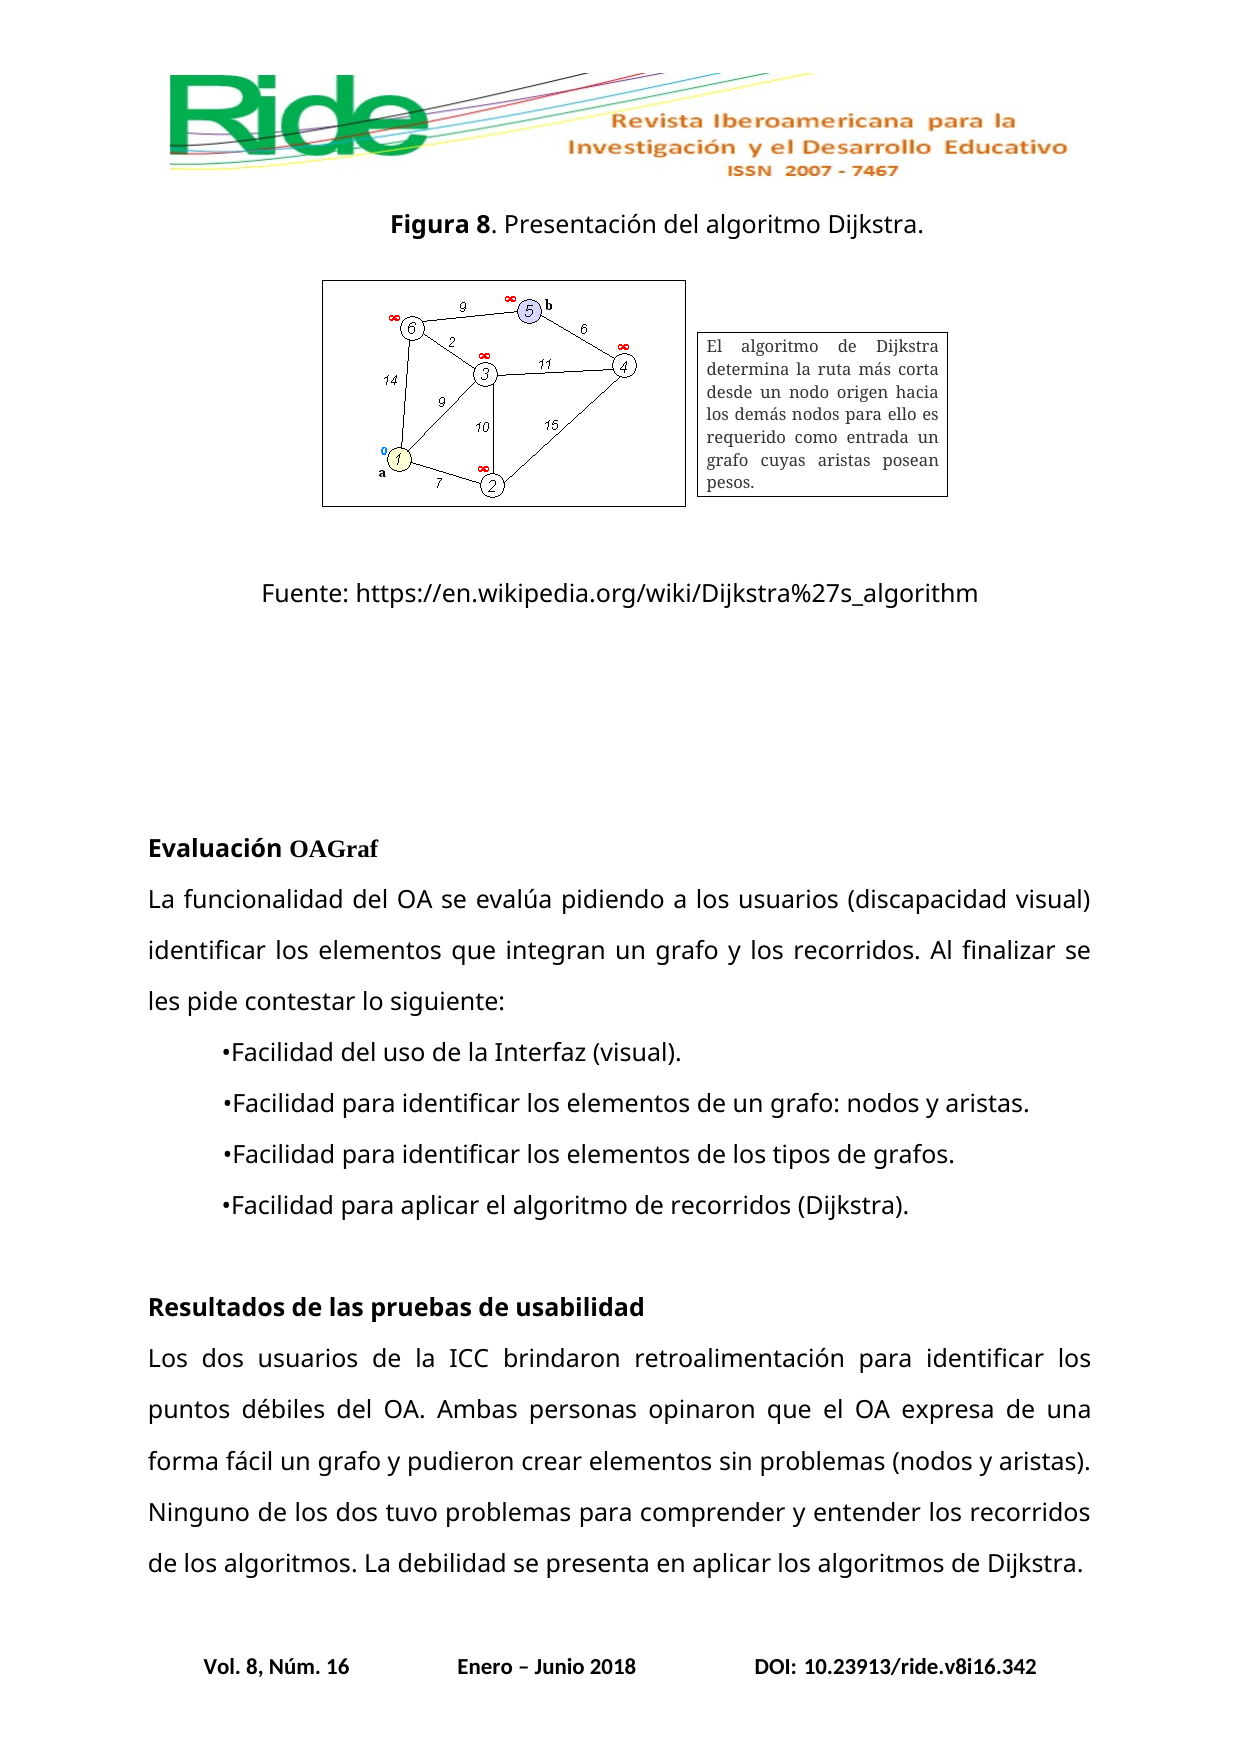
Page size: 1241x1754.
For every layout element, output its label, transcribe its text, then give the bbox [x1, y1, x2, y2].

text •Facilidad del uso de la Interfaz (visual). [148, 1035, 1092, 1069]
picture [363, 283, 645, 504]
list •Facilidad para identificar los elementos de un grafo: nodos y aristas. [223, 1086, 1092, 1120]
list •Facilidad para identificar los elementos de los tipos de grafos. [223, 1137, 1092, 1171]
picture [169, 73, 1071, 180]
text La funcionalidad del OA se evalúa pidiendo a los usuarios (discapacidad visual) identificar los elementos que integran un grafo y los recorridos. Al finalizar se les pide contestar lo siguiente: [148, 882, 1092, 1018]
text •Facilidad para aplicar el algoritmo de recorridos (Dijkstra). [148, 1188, 1092, 1222]
text Fuente: https://en.wikipedia.org/wiki/Dijkstra%27s_algorithm [148, 576, 1092, 609]
text Evaluación OAGraf [148, 831, 1092, 865]
text Figura 8. Presentación del algoritmo Dijkstra. [148, 207, 1092, 241]
text Los dos usuarios de la ICC brindaron retroalimentación para identificar los puntos débiles del OA. Ambas personas opinaron que el OA expresa de una forma fácil un grafo y pudieron crear elementos sin problemas (nodos y aristas). Ninguno de los dos tuvo problemas para comprender y entender los recorridos de los algoritmos. La debilidad se presenta en aplicar los algoritmos de Dijkstra. [148, 1341, 1092, 1579]
text Resultados de las pruebas de usabilidad [148, 1290, 1092, 1324]
